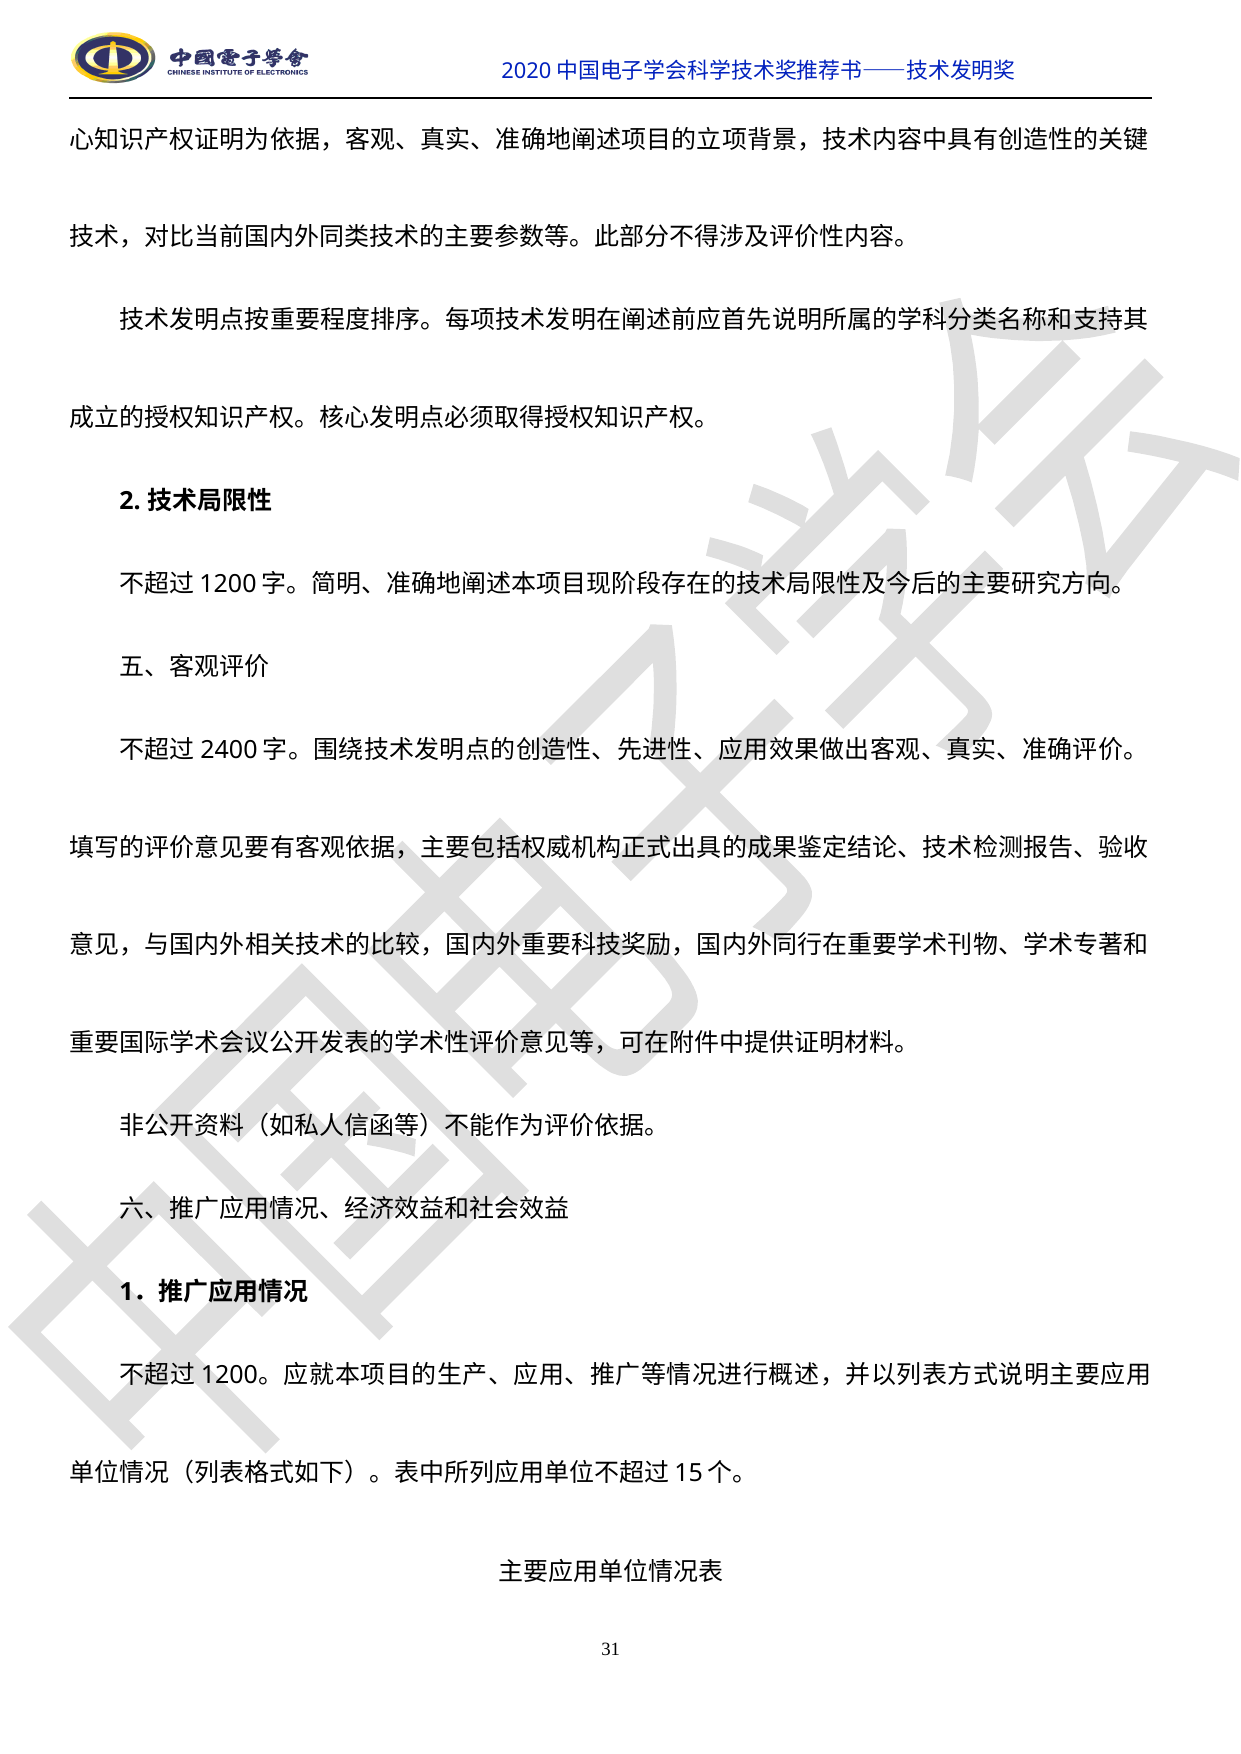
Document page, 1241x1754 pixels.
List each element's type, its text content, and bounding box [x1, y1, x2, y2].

picture [71, 12, 309, 97]
text 1．推广应用情况 [119, 1257, 1152, 1322]
text 不超过2400字。围绕技术发明点的创造性、先进性、应用效果做出客观、真实、准确评价。填写的评价意见要有客观依据，主要包括权威机构正式出具的成果鉴定结论、技术检测报告、验收意见，与国内外相关技术的比较，国内外重要科技奖励，国内外同行在重要学术刊物、学术专著和重要国际学术会议公开发表的学术性评价意见等，可在附件中提供证明材料。 [69, 715, 1152, 1073]
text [69, 105, 1152, 267]
text 不超过1200。应就本项目的生产、应用、推广等情况进行概述，并以列表方式说明主要应用单位情况（列表格式如下）。表中所列应用单位不超过15个。 [69, 1340, 1152, 1503]
text 2. 技术局限性 [119, 466, 1152, 531]
text 非公开资料（如私人信函等）不能作为评价依据。 [69, 1091, 1152, 1156]
text 六、推广应用情况、经济效益和社会效益 [69, 1174, 1152, 1239]
text 五、客观评价 [69, 632, 1152, 697]
text 技术发明点按重要程度排序。每项技术发明在阐述前应首先说明所属的学科分类名称和支持其成立的授权知识产权。核心发明点必须取得授权知识产权。 [69, 285, 1152, 448]
text 主要应用单位情况表 [69, 1537, 1152, 1602]
text 不超过1200字。简明、准确地阐述本项目现阶段存在的技术局限性及今后的主要研究方向。 [69, 549, 1152, 614]
